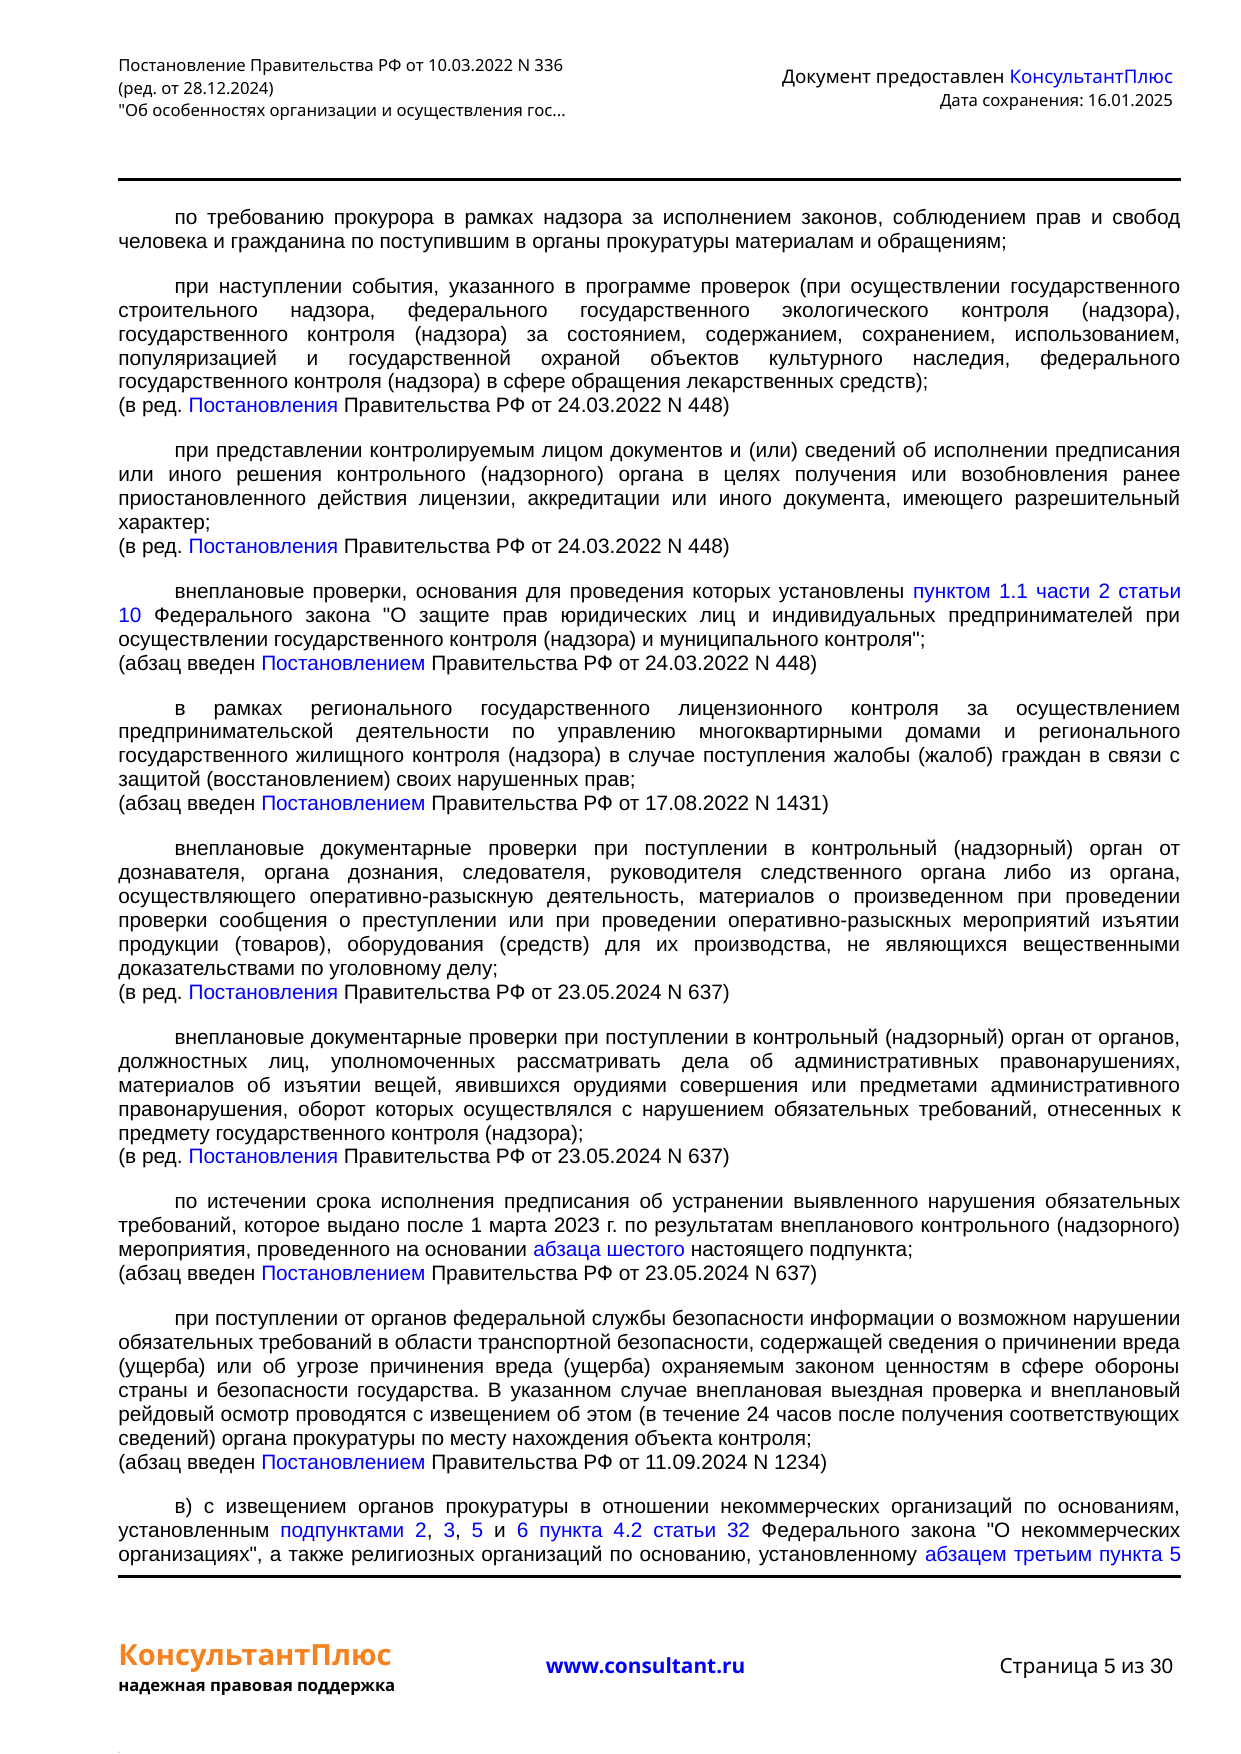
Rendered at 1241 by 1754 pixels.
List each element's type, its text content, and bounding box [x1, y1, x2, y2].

text (абзац введен Постановлением Правительства РФ от 17.08.2022 N 1431) [118, 791, 1181, 815]
text в рамках регионального государственного лицензионного контроля за осуществлением предпринимательской деятельности по управлению многоквартирными домами и регионального государственного жилищного контроля (надзора) в случае поступления жалобы (жалоб) граждан в связи с защитой (восстановлением) своих нарушенных прав; [118, 695, 1181, 791]
text внеплановые документарные проверки при поступлении в контрольный (надзорный) орган от дознавателя, органа дознания, следователя, руководителя следственного органа либо из органа, осуществляющего оперативно-разыскную деятельность, материалов о произведенном при проведении проверки сообщения о преступлении или при проведении оперативно-разыскных мероприятий изъятии продукции (товаров), оборудования (средств) для их производства, не являющихся вещественными доказательствами по уголовному делу; [118, 836, 1181, 980]
text (в ред. Постановления Правительства РФ от 23.05.2024 N 637) [118, 1144, 1181, 1168]
text при представлении контролируемым лицом документов и (или) сведений об исполнении предписания или иного решения контрольного (надзорного) органа в целях получения или возобновления ранее приостановленного действия лицензии, аккредитации или иного документа, имеющего разрешительный характер; [118, 438, 1181, 534]
text внеплановые проверки, основания для проведения которых установлены пунктом 1.1 части 2 статьи 10 Федерального закона "О защите прав юридических лиц и индивидуальных предпринимателей при осуществлении государственного контроля (надзора) и муниципального контроля"; [118, 579, 1181, 651]
text (абзац введен Постановлением Правительства РФ от 24.03.2022 N 448) [118, 651, 1181, 674]
text (в ред. Постановления Правительства РФ от 23.05.2024 N 637) [118, 980, 1181, 1004]
text (абзац введен Постановлением Правительства РФ от 11.09.2024 N 1234) [118, 1449, 1181, 1473]
text (в ред. Постановления Правительства РФ от 24.03.2022 N 448) [118, 534, 1181, 558]
text (в ред. Постановления Правительства РФ от 24.03.2022 N 448) [118, 393, 1181, 417]
text внеплановые документарные проверки при поступлении в контрольный (надзорный) орган от органов, должностных лиц, уполномоченных рассматривать дела об административных правонарушениях, материалов об изъятии вещей, явившихся орудиями совершения или предметами административного правонарушения, оборот которых осуществлялся с нарушением обязательных требований, отнесенных к предмету государственного контроля (надзора); [118, 1024, 1181, 1144]
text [118, 1494, 1181, 1566]
text по истечении срока исполнения предписания об устранении выявленного нарушения обязательных требований, которое выдано после 1 марта 2023 г. по результатам внепланового контрольного (надзорного) мероприятия, проведенного на основании абзаца шестого настоящего подпункта; [118, 1189, 1181, 1261]
text по требованию прокурора в рамках надзора за исполнением законов, соблюдением прав и свобод человека и гражданина по поступившим в органы прокуратуры материалам и обращениям; [118, 205, 1181, 253]
text (абзац введен Постановлением Правительства РФ от 23.05.2024 N 637) [118, 1261, 1181, 1285]
text при поступлении от органов федеральной службы безопасности информации о возможном нарушении обязательных требований в области транспортной безопасности, содержащей сведения о причинении вреда (ущерба) или об угрозе причинения вреда (ущерба) охраняемым законом ценностям в сфере обороны страны и безопасности государства. В указанном случае внеплановая выездная проверка и внеплановый рейдовый осмотр проводятся с извещением об этом (в течение 24 часов после получения соответствующих сведений) органа прокуратуры по месту нахождения объекта контроля; [118, 1306, 1181, 1449]
text при наступлении события, указанного в программе проверок (при осуществлении государственного строительного надзора, федерального государственного экологического контроля (надзора), государственного контроля (надзора) за состоянием, содержанием, сохранением, использованием, популяризацией и государственной охраной объектов культурного наследия, федерального государственного контроля (надзора) в сфере обращения лекарственных средств); [118, 273, 1181, 393]
